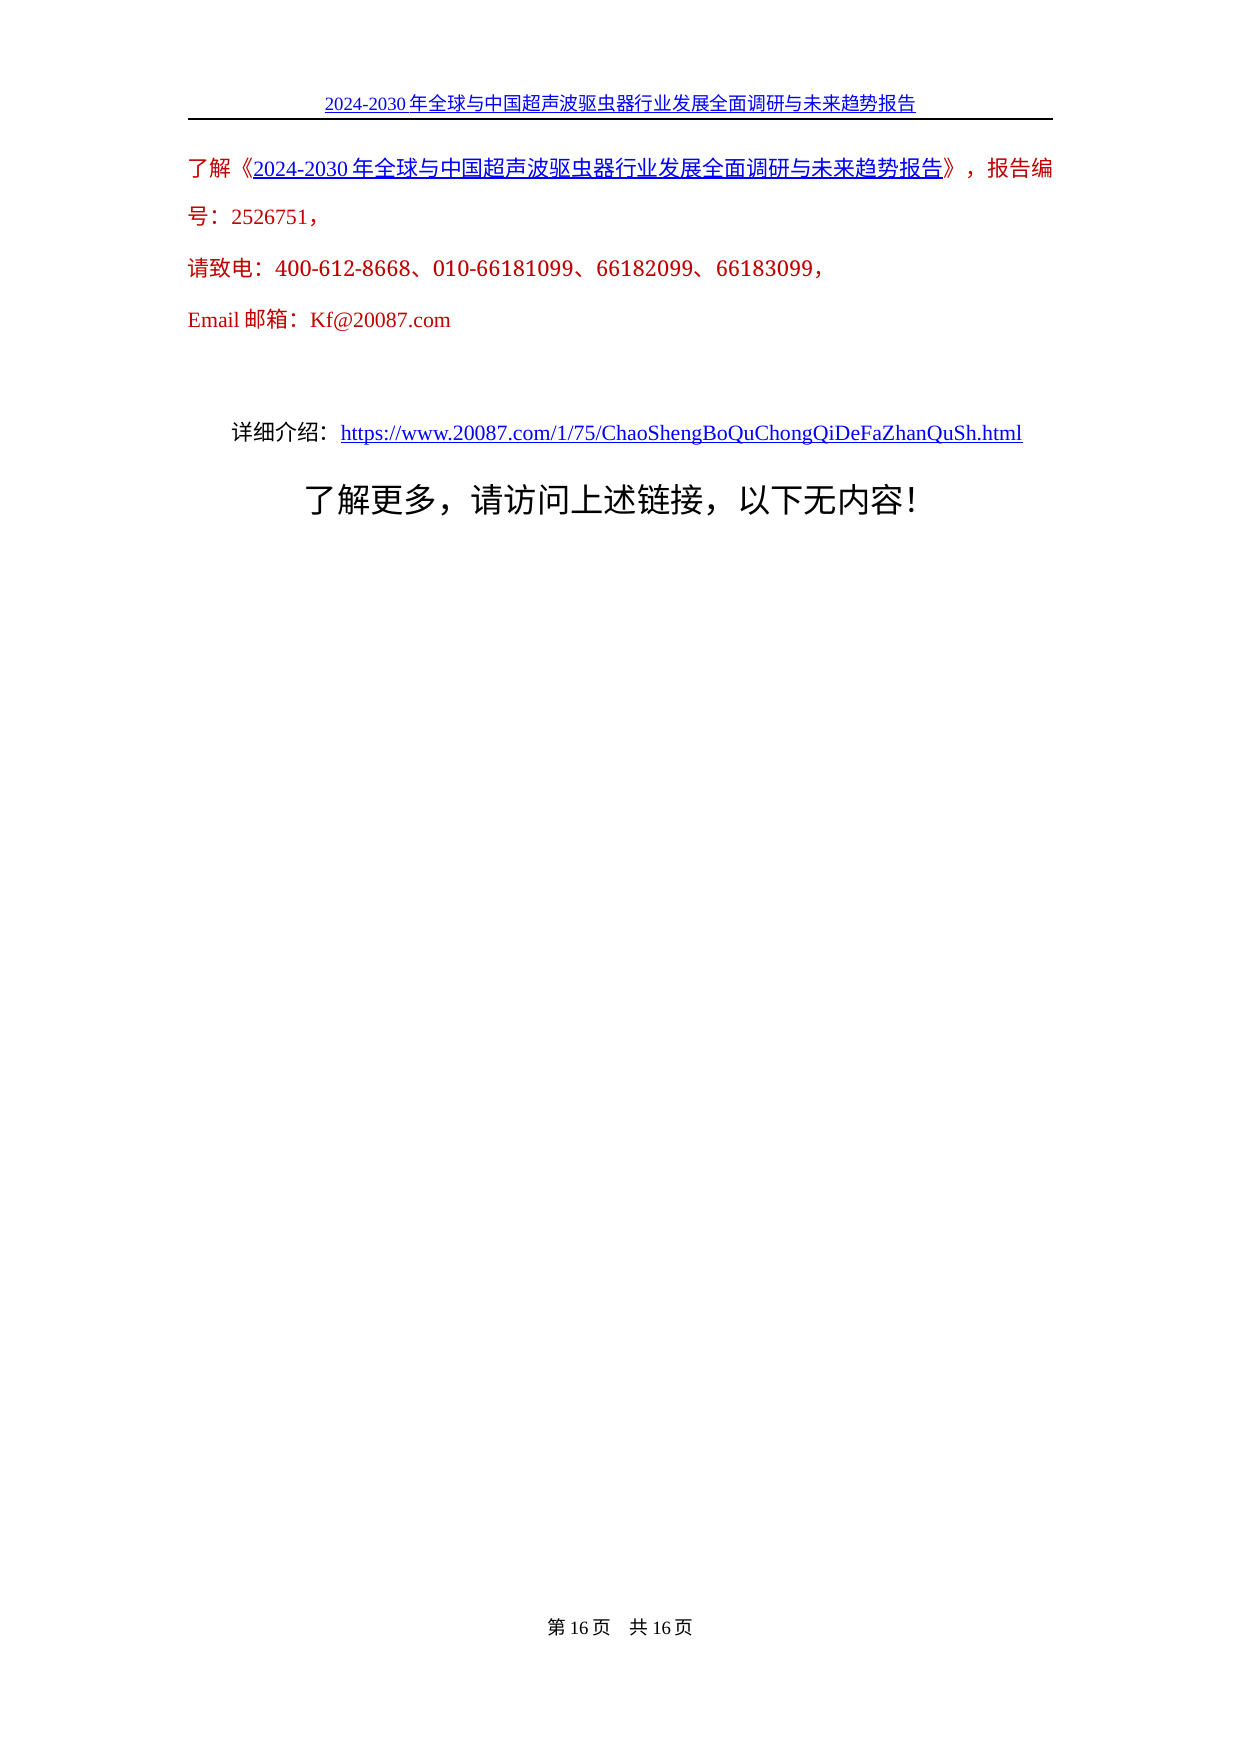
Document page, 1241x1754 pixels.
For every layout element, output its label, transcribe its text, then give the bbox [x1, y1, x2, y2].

title 了解更多，请访问上述链接，以下无内容！ [187, 465, 1053, 530]
text Email邮箱：Kf@20087.com [187, 302, 1053, 334]
text 了解《2024-2030年全球与中国超声波驱虫器行业发展全面调研与未来趋势报告》，报告编号：2526751， [187, 150, 1053, 231]
text 请致电：400-612-8668、010-66181099、66182099、66183099， [187, 251, 1053, 283]
text 详细介绍：https://www.20087.com/1/75/ChaoShengBoQuChongQiDeFaZhanQuSh.html [187, 415, 1053, 447]
